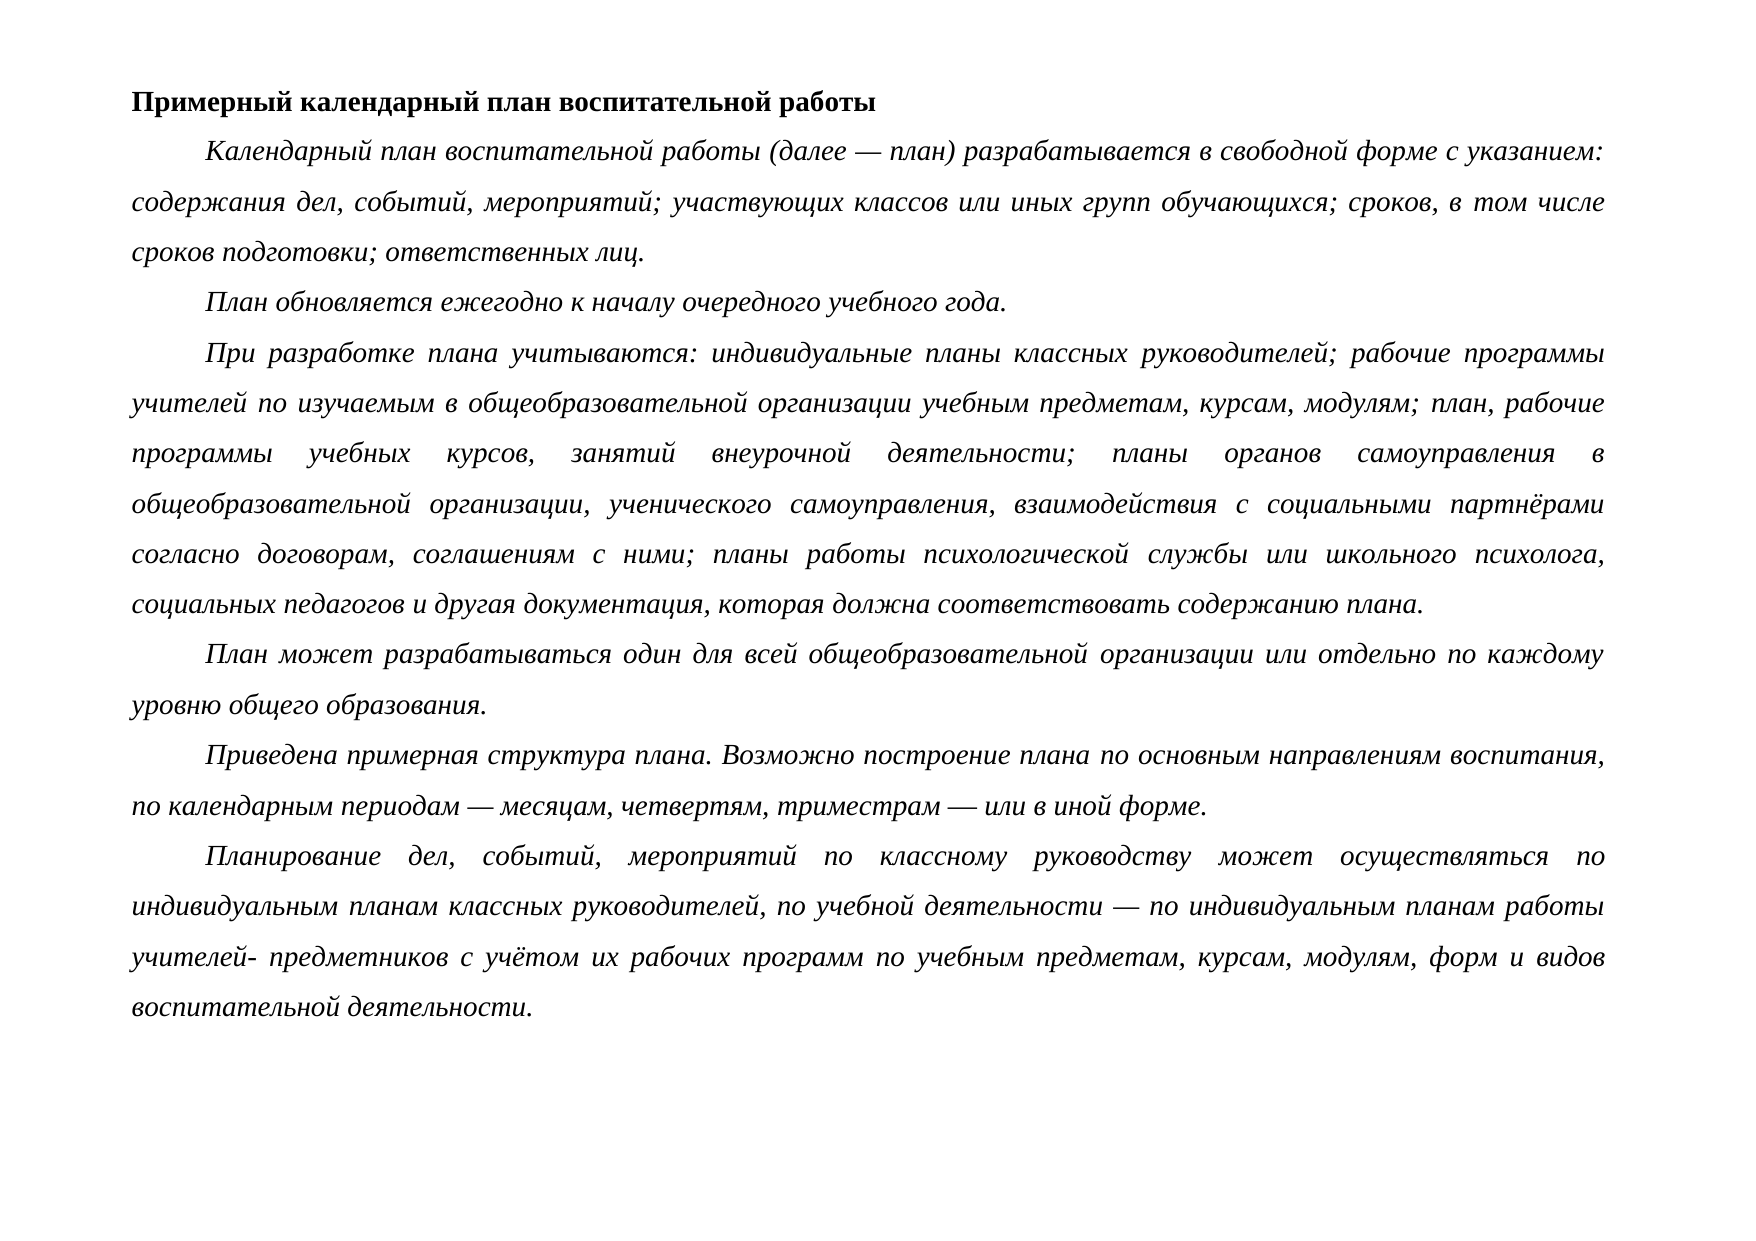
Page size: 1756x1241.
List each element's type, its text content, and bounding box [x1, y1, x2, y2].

text Планирование дел, событий, мероприятий по классному руководству может осуществляться по индивидуальным планам классных руководителей, по учебной деятельности — по индивидуальным планам работы учителей- предметников с учётом их рабочих программ по учебным предметам, курсам, модулям, форм и видов воспитательной деятельности. [131, 838, 1605, 1022]
text При разработке плана учитываются: индивидуальные планы классных руководителей; рабочие программы учителей по изучаемым в общеобразовательной организации учебным предметам, курсам, модулям; план, рабочие программы учебных курсов, занятий внеурочной деятельности; планы органов самоуправления в общеобразовательной организации, ученического самоуправления, взаимодействия с социальными партнёрами согласно договорам, соглашениям с ними; планы работы психологической службы или школьного психолога, социальных педагогов и другая документация, которая должна соответствовать содержанию плана. [131, 335, 1605, 620]
subtitle Примерный календарный план воспитательной работы [131, 84, 1626, 117]
text Приведена примерная структура плана. Возможно построение плана по основным направлениям воспитания, по календарным периодам — месяцам, четвертям, триместрам — или в иной форме. [131, 737, 1605, 821]
text План обновляется ежегодно к началу очередного учебного года. [205, 284, 1626, 318]
text Календарный план воспитательной работы (далее — план) разрабатывается в свободной форме с указанием: содержания дел, событий, мероприятий; участвующих классов или иных групп обучающихся; сроков, в том числе сроков подготовки; ответственных лиц. [131, 133, 1605, 268]
text План может разрабатываться один для всей общеобразовательной организации или отдельно по каждому уровню общего образования. [131, 637, 1604, 721]
